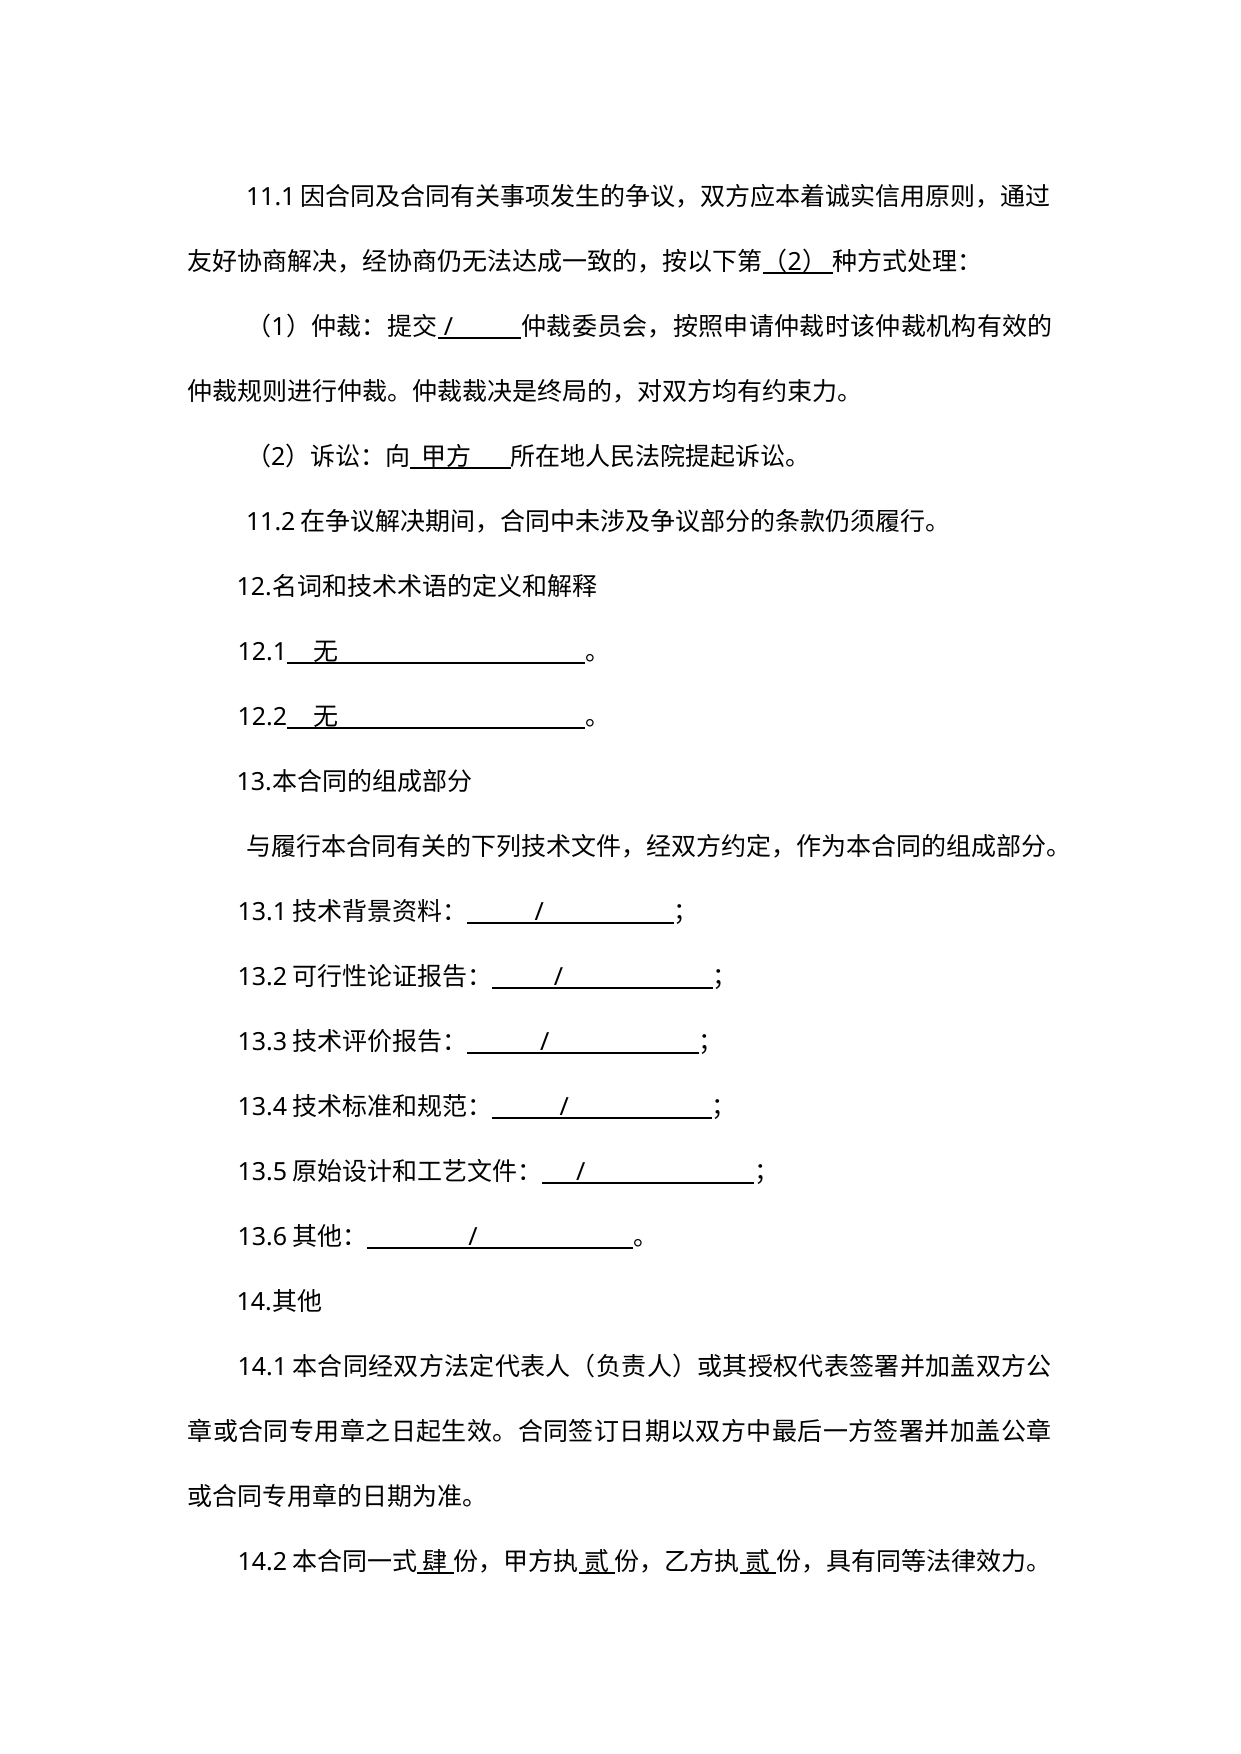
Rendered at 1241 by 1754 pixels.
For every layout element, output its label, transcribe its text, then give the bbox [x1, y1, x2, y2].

text 12.2 无 。 [187, 682, 1053, 747]
text 13.3技术评价报告： / ； [187, 1007, 1053, 1072]
text 11.1因合同及合同有关事项发生的争议，双方应本着诚实信用原则，通过友好协商解决，经协商仍无法达成一致的，按以下第（2） 种方式处理： [187, 162, 1053, 292]
text （1）仲裁：提交 / 仲裁委员会，按照申请仲裁时该仲裁机构有效的仲裁规则进行仲裁。仲裁裁决是终局的，对双方均有约束力。 [187, 292, 1053, 422]
text 13.1技术背景资料： / ； [187, 877, 1053, 942]
text 12.1 无 。 [187, 617, 1053, 682]
text 12.名词和技术术语的定义和解释 [187, 552, 1053, 617]
text 14.其他 [187, 1267, 1053, 1332]
text （2）诉讼：向 甲方 所在地人民法院提起诉讼。 [187, 422, 1053, 487]
text 13.5原始设计和工艺文件： / ； [187, 1137, 1053, 1202]
text 14.2本合同一式 肆 份，甲方执 贰 份，乙方执 贰 份，具有同等法律效力。 [187, 1527, 1053, 1592]
text 11.2在争议解决期间，合同中未涉及争议部分的条款仍须履行。 [187, 487, 1053, 552]
text 14.1本合同经双方法定代表人（负责人）或其授权代表签署并加盖双方公章或合同专用章之日起生效。合同签订日期以双方中最后一方签署并加盖公章或合同专用章的日期为准。 [187, 1332, 1053, 1527]
text 13.2可行性论证报告： / ； [187, 942, 1053, 1007]
text 13.6其他： / 。 [187, 1202, 1053, 1267]
text 与履行本合同有关的下列技术文件，经双方约定，作为本合同的组成部分。 [187, 812, 1053, 877]
text 13.4技术标准和规范： / ； [187, 1072, 1053, 1137]
text 13.本合同的组成部分 [187, 747, 1053, 812]
